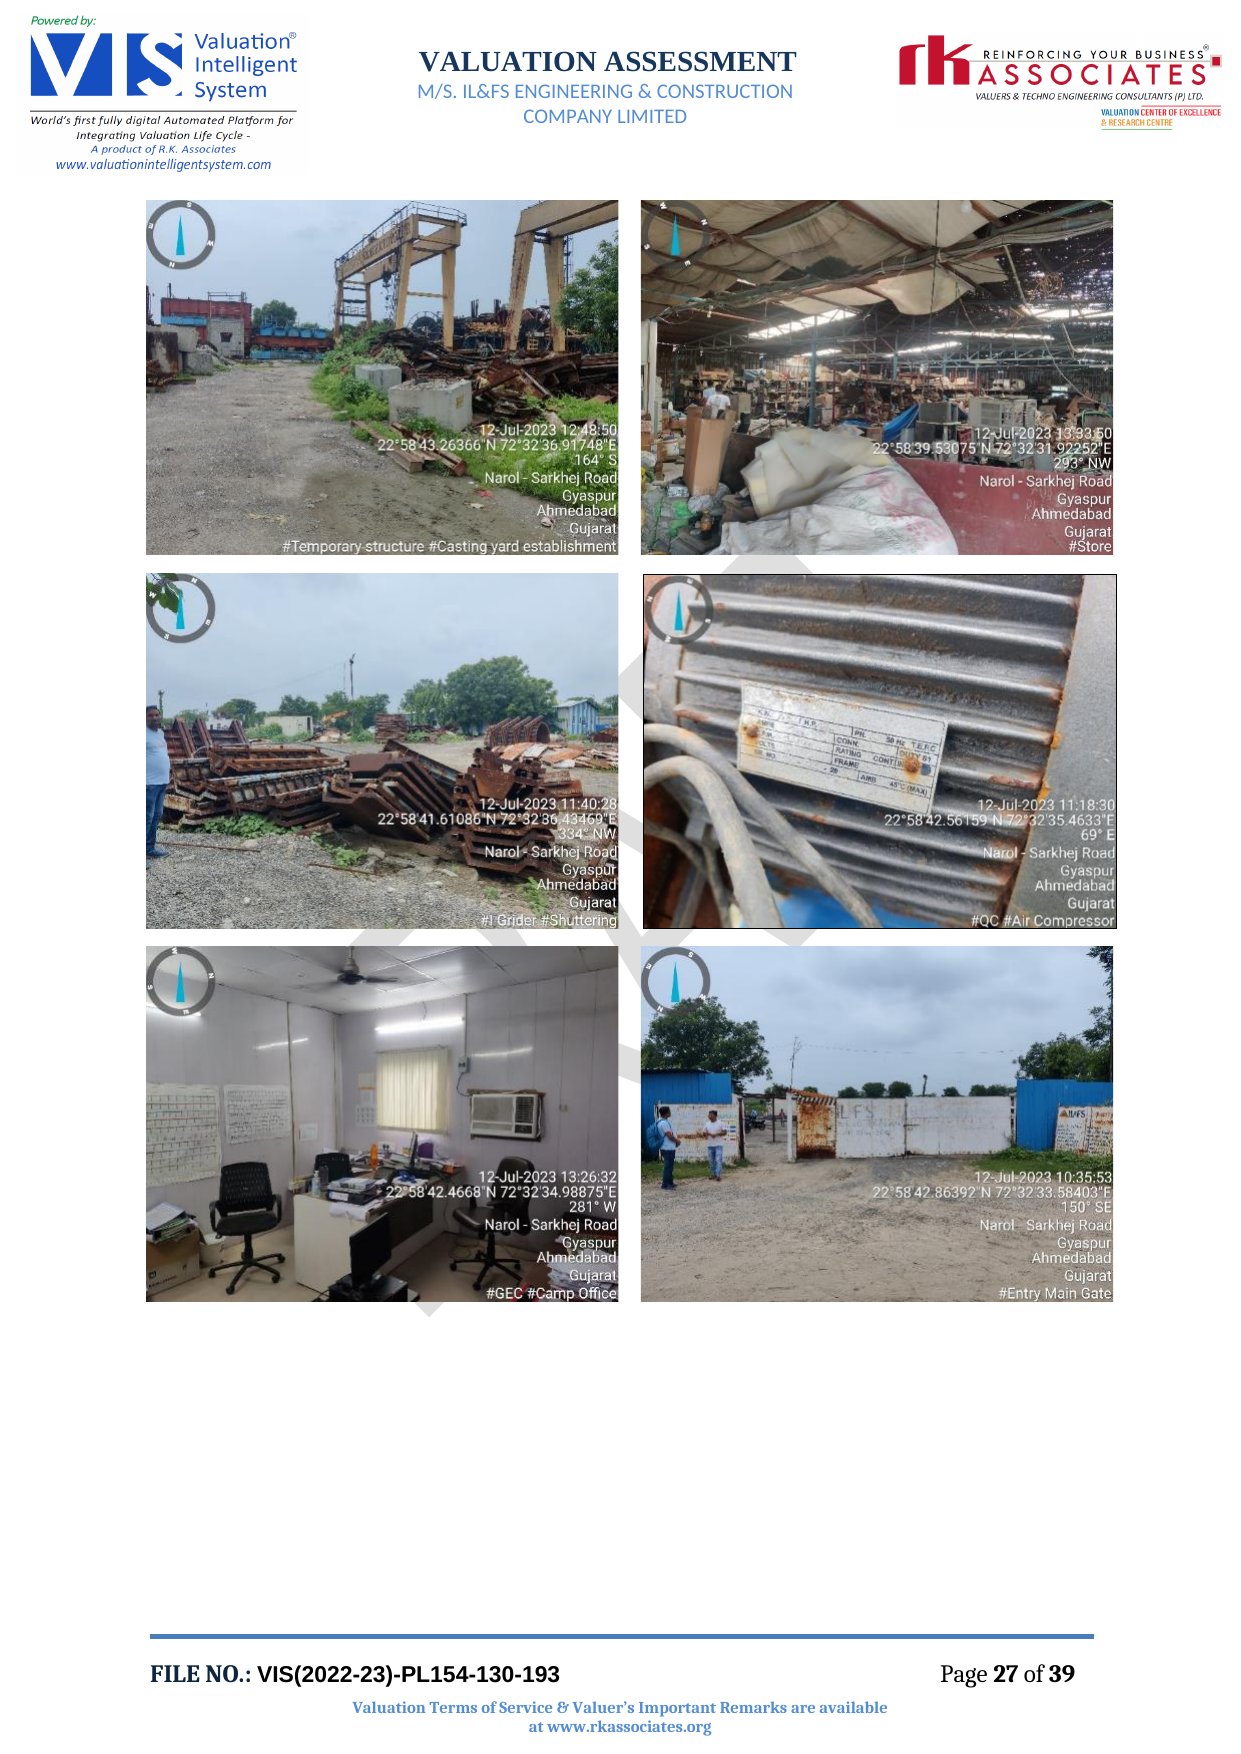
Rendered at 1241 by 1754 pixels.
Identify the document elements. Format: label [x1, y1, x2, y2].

picture [640, 200, 1114, 555]
picture [644, 575, 1116, 928]
table_cell [135, 945, 629, 1317]
picture [17, 14, 308, 175]
table_cell [135, 198, 629, 571]
table_cell [135, 571, 629, 945]
picture [893, 27, 1224, 133]
table_cell [630, 945, 1124, 1317]
picture [640, 946, 1114, 1302]
picture [146, 573, 619, 929]
table_cell [630, 571, 1124, 945]
table_cell [630, 198, 1124, 571]
picture [146, 200, 619, 555]
picture [146, 946, 619, 1302]
